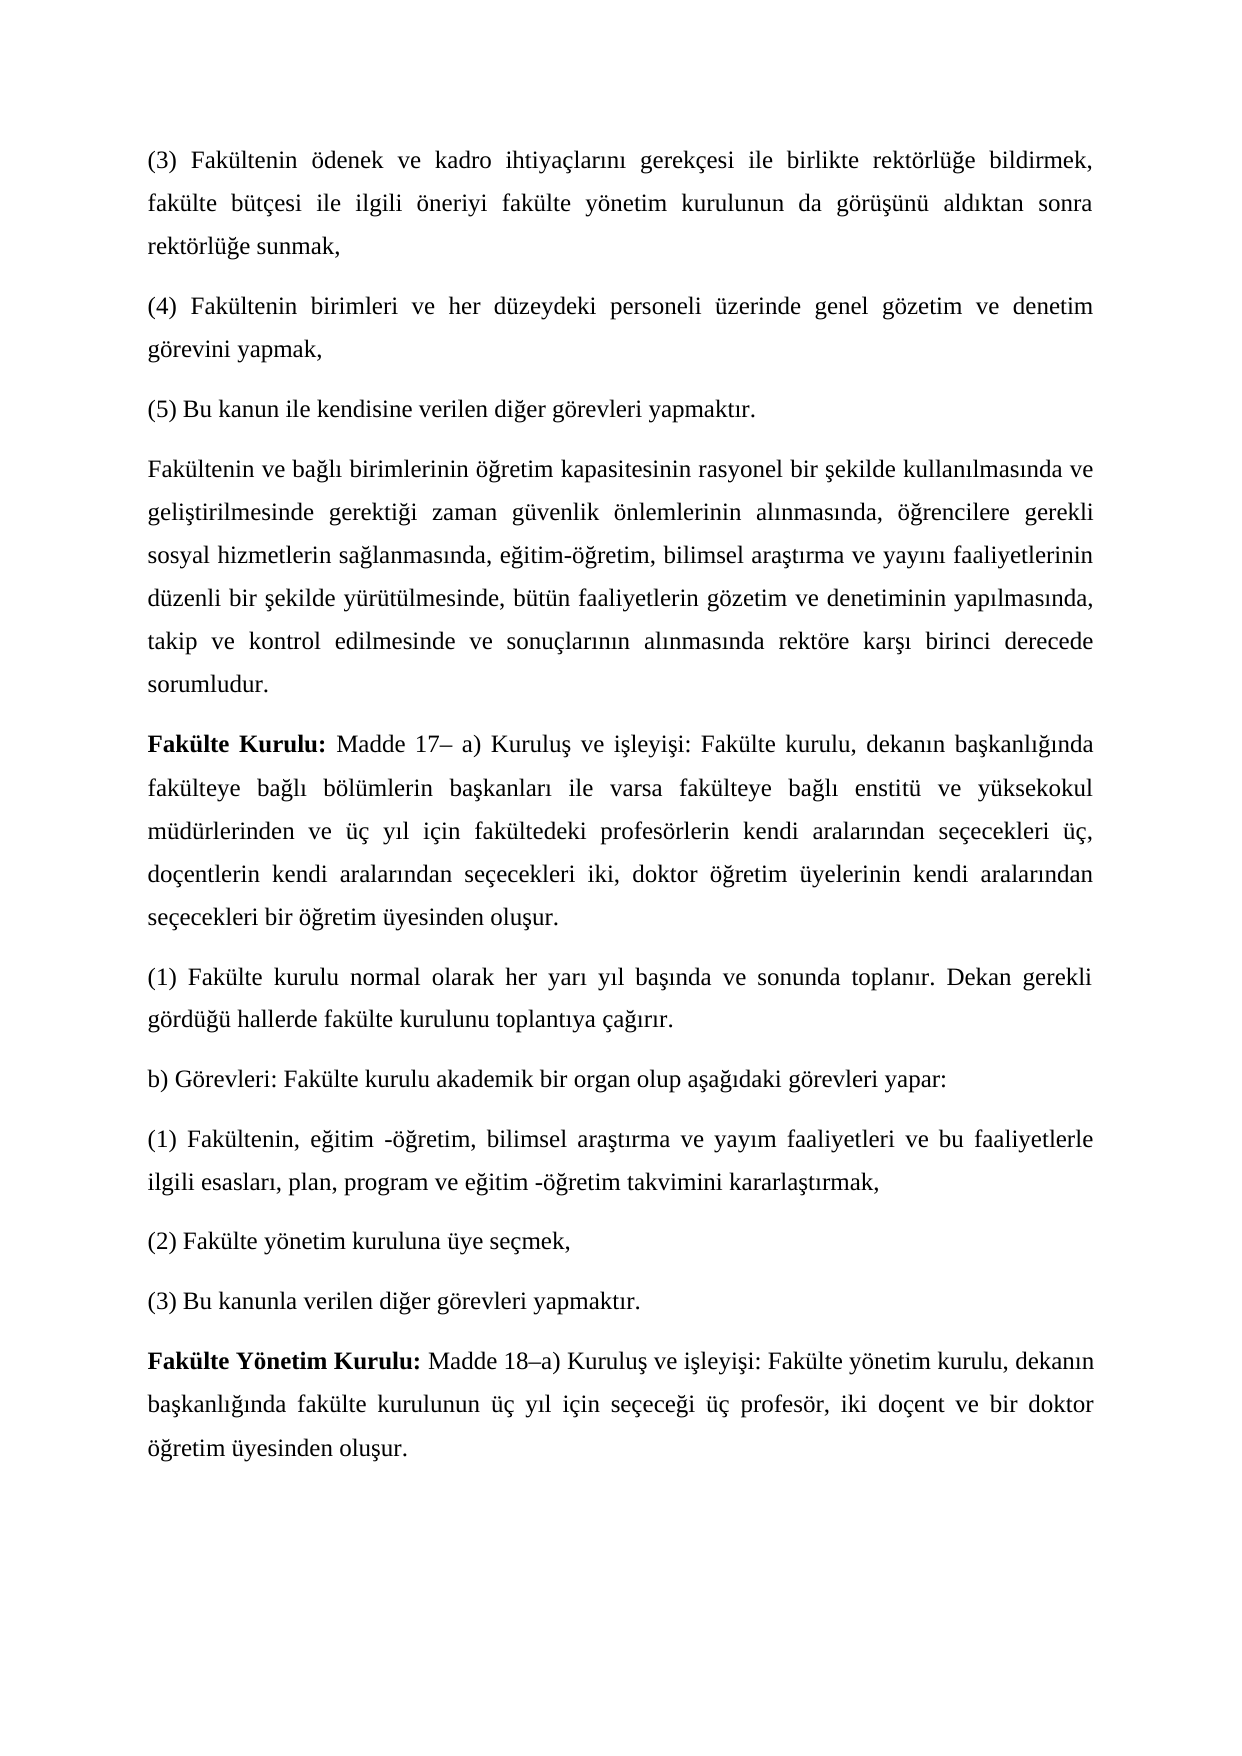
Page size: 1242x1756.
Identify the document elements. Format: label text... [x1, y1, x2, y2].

text (1) Fakülte kurulu normal olarak her yarı yıl başında ve sonunda toplanır. Dekan gerekli gördüğü hallerde fakülte kurulunu toplantıya çağırır. [147, 962, 1093, 1033]
list Bu kanun ile kendisine verilen diğer görevleri yapmaktır. [147, 394, 1106, 423]
list Fakültenin birimleri ve her düzeydeki personeli üzerinde genel gözetim ve denetim görevini yapmak, [147, 291, 1094, 363]
text Fakülte Kurulu: Madde 17– a) Kuruluş ve işleyişi: Fakülte kurulu, dekanın başkanlığında fakülteye bağlı bölümlerin başkanları ile varsa fakülteye bağlı enstitü ve yüksekokul müdürlerinden ve üç yıl için fakültedeki profesörlerin kendi aralarından seçecekleri üç, doçentlerin kendi aralarından seçecekleri iki, doktor öğretim üyelerinin kendi aralarından seçecekleri bir öğretim üyesinden oluşur. [147, 729, 1094, 931]
list Fakültenin, eğitim -öğretim, bilimsel araştırma ve yayım faaliyetleri ve bu faaliyetlerle ilgili esasları, plan, program ve eğitim -öğretim takvimini kararlaştırmak, [147, 1124, 1094, 1196]
list Fakülte yönetim kuruluna üye seçmek, [147, 1226, 1106, 1255]
text Fakültenin ve bağlı birimlerinin öğretim kapasitesinin rasyonel bir şekilde kullanılmasında ve geliştirilmesinde gerektiği zaman güvenlik önlemlerinin alınmasında, öğrencilere gerekli sosyal hizmetlerin sağlanmasında, eğitim-öğretim, bilimsel araştırma ve yayını faaliyetlerinin düzenli bir şekilde yürütülmesinde, bütün faaliyetlerin gözetim ve denetiminin yapılmasında, takip ve kontrol edilmesinde ve sonuçlarının alınmasında rektöre karşı birinci derecede sorumludur. [147, 454, 1094, 698]
list Fakültenin ödenek ve kadro ihtiyaçlarını gerekçesi ile birlikte rektörlüğe bildirmek, fakülte bütçesi ile ilgili öneriyi fakülte yönetim kurulunun da görüşünü aldıktan sonra rektörlüğe sunmak, [147, 145, 1094, 260]
text Fakülte Yönetim Kurulu: Madde 18–a) Kuruluş ve işleyişi: Fakülte yönetim kurulu, dekanın başkanlığında fakülte kurulunun üç yıl için seçeceği üç profesör, iki doçent ve bir doktor öğretim üyesinden oluşur. [147, 1346, 1095, 1461]
list Bu kanunla verilen diğer görevleri yapmaktır. [147, 1286, 1106, 1315]
text b) Görevleri: Fakülte kurulu akademik bir organ olup aşağıdaki görevleri yapar: [147, 1064, 1106, 1093]
